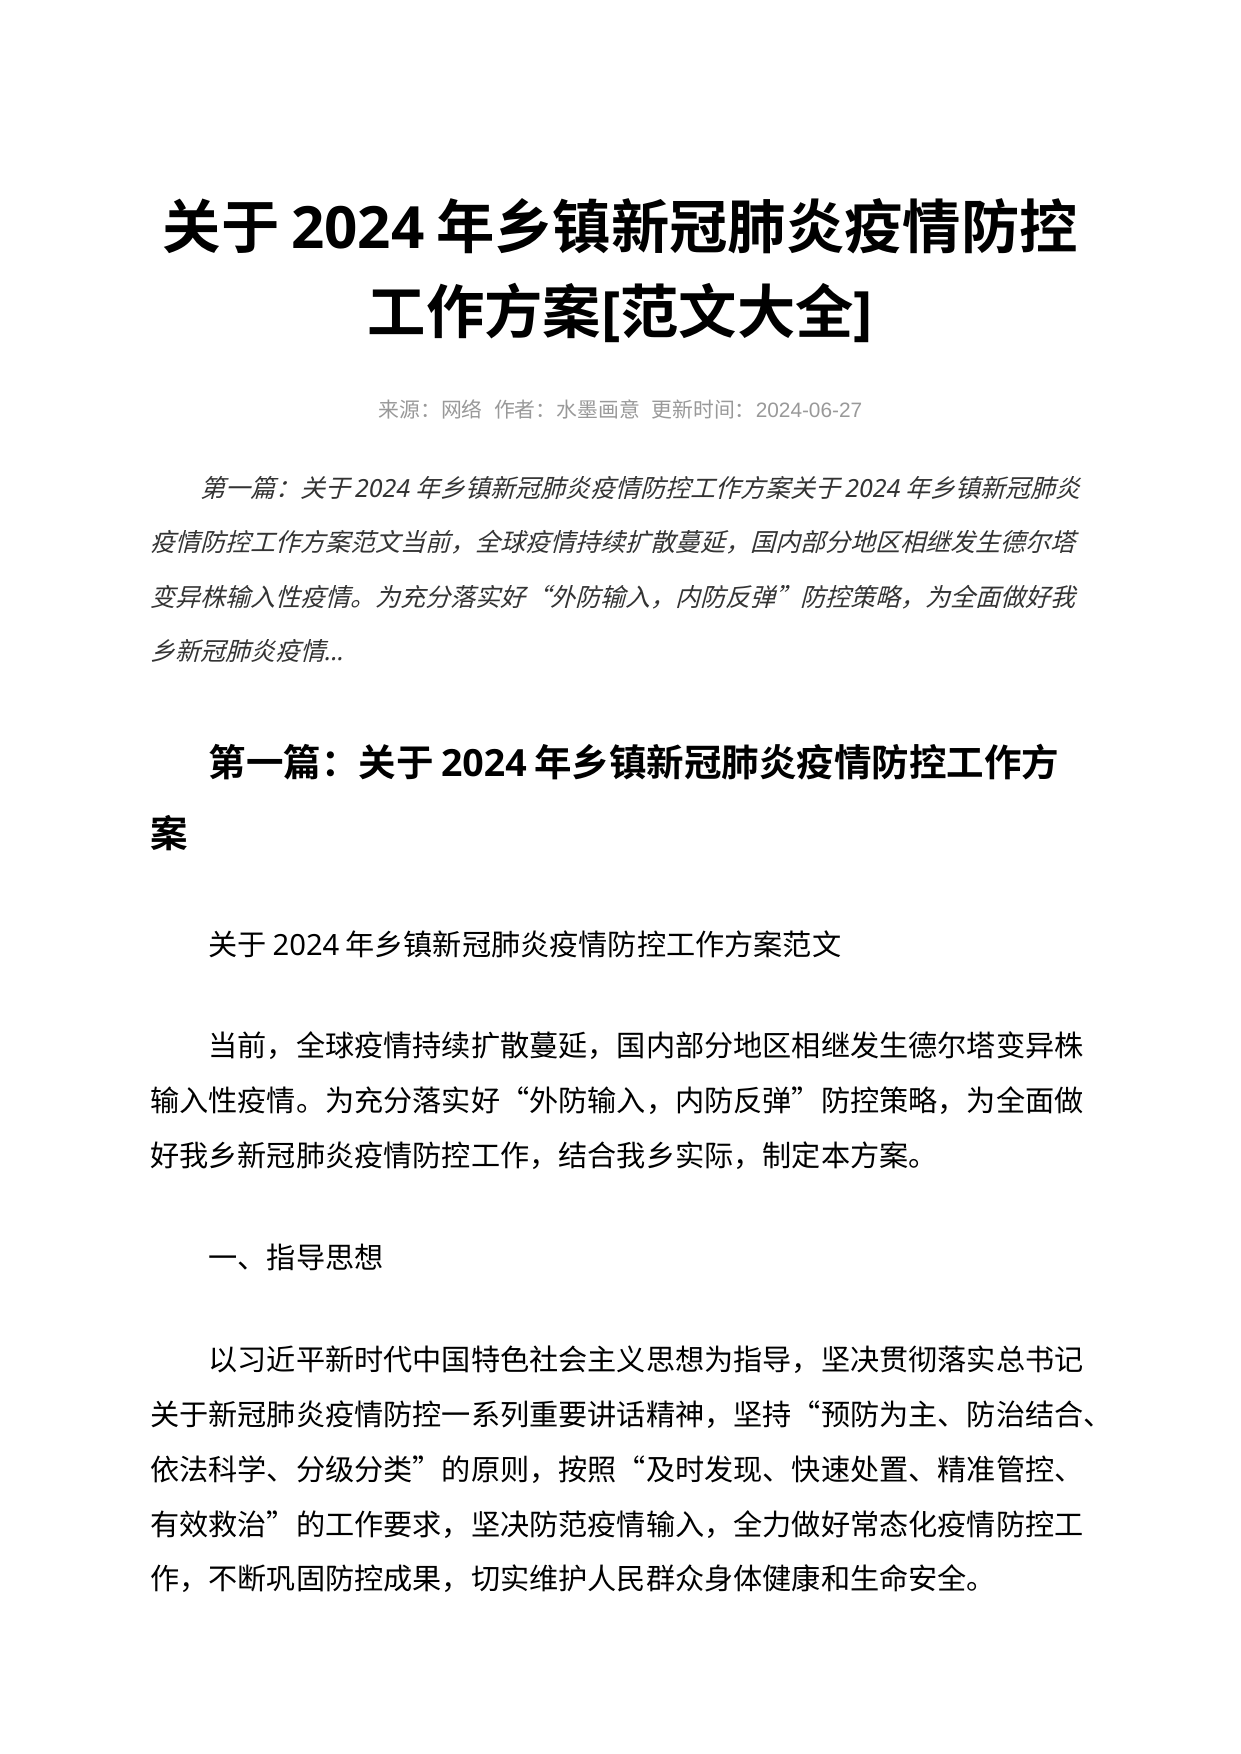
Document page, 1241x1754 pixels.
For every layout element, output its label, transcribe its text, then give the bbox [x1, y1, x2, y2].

text 一、指导思想 [150, 1234, 1090, 1277]
text 第一篇：关于2024年乡镇新冠肺炎疫情防控工作方案关于2024年乡镇新冠肺炎疫情防控工作方案范文当前，全球疫情持续扩散蔓延，国内部分地区相继发生德尔塔变异株输入性疫情。为充分落实好“外防输入，内防反弹”防控策略，为全面做好我乡新冠肺炎疫情... [150, 468, 1090, 668]
text 来源：网络 作者：水墨画意 更新时间：2024-06-27 [150, 398, 1090, 422]
text 当前，全球疫情持续扩散蔓延，国内部分地区相继发生德尔塔变异株输入性疫情。为充分落实好“外防输入，内防反弹”防控策略，为全面做好我乡新冠肺炎疫情防控工作，结合我乡实际，制定本方案。 [150, 1023, 1090, 1175]
text 第一篇：关于2024年乡镇新冠肺炎疫情防控工作方案 [150, 733, 1090, 858]
text 关于2024年乡镇新冠肺炎疫情防控工作方案范文 [150, 921, 1090, 963]
text 以习近平新时代中国特色社会主义思想为指导，坚决贯彻落实总书记关于新冠肺炎疫情防控一系列重要讲话精神，坚持“预防为主、防治结合、依法科学、分级分类”的原则，按照“及时发现、快速处置、精准管控、有效救治”的工作要求，坚决防范疫情输入，全力做好常态化疫情防控工作，不断巩固防控成果，切实维护人民群众身体健康和生命安全。 [150, 1336, 1090, 1598]
subtitle 关于2024年乡镇新冠肺炎疫情防控工作方案[范文大全] [150, 181, 1090, 351]
